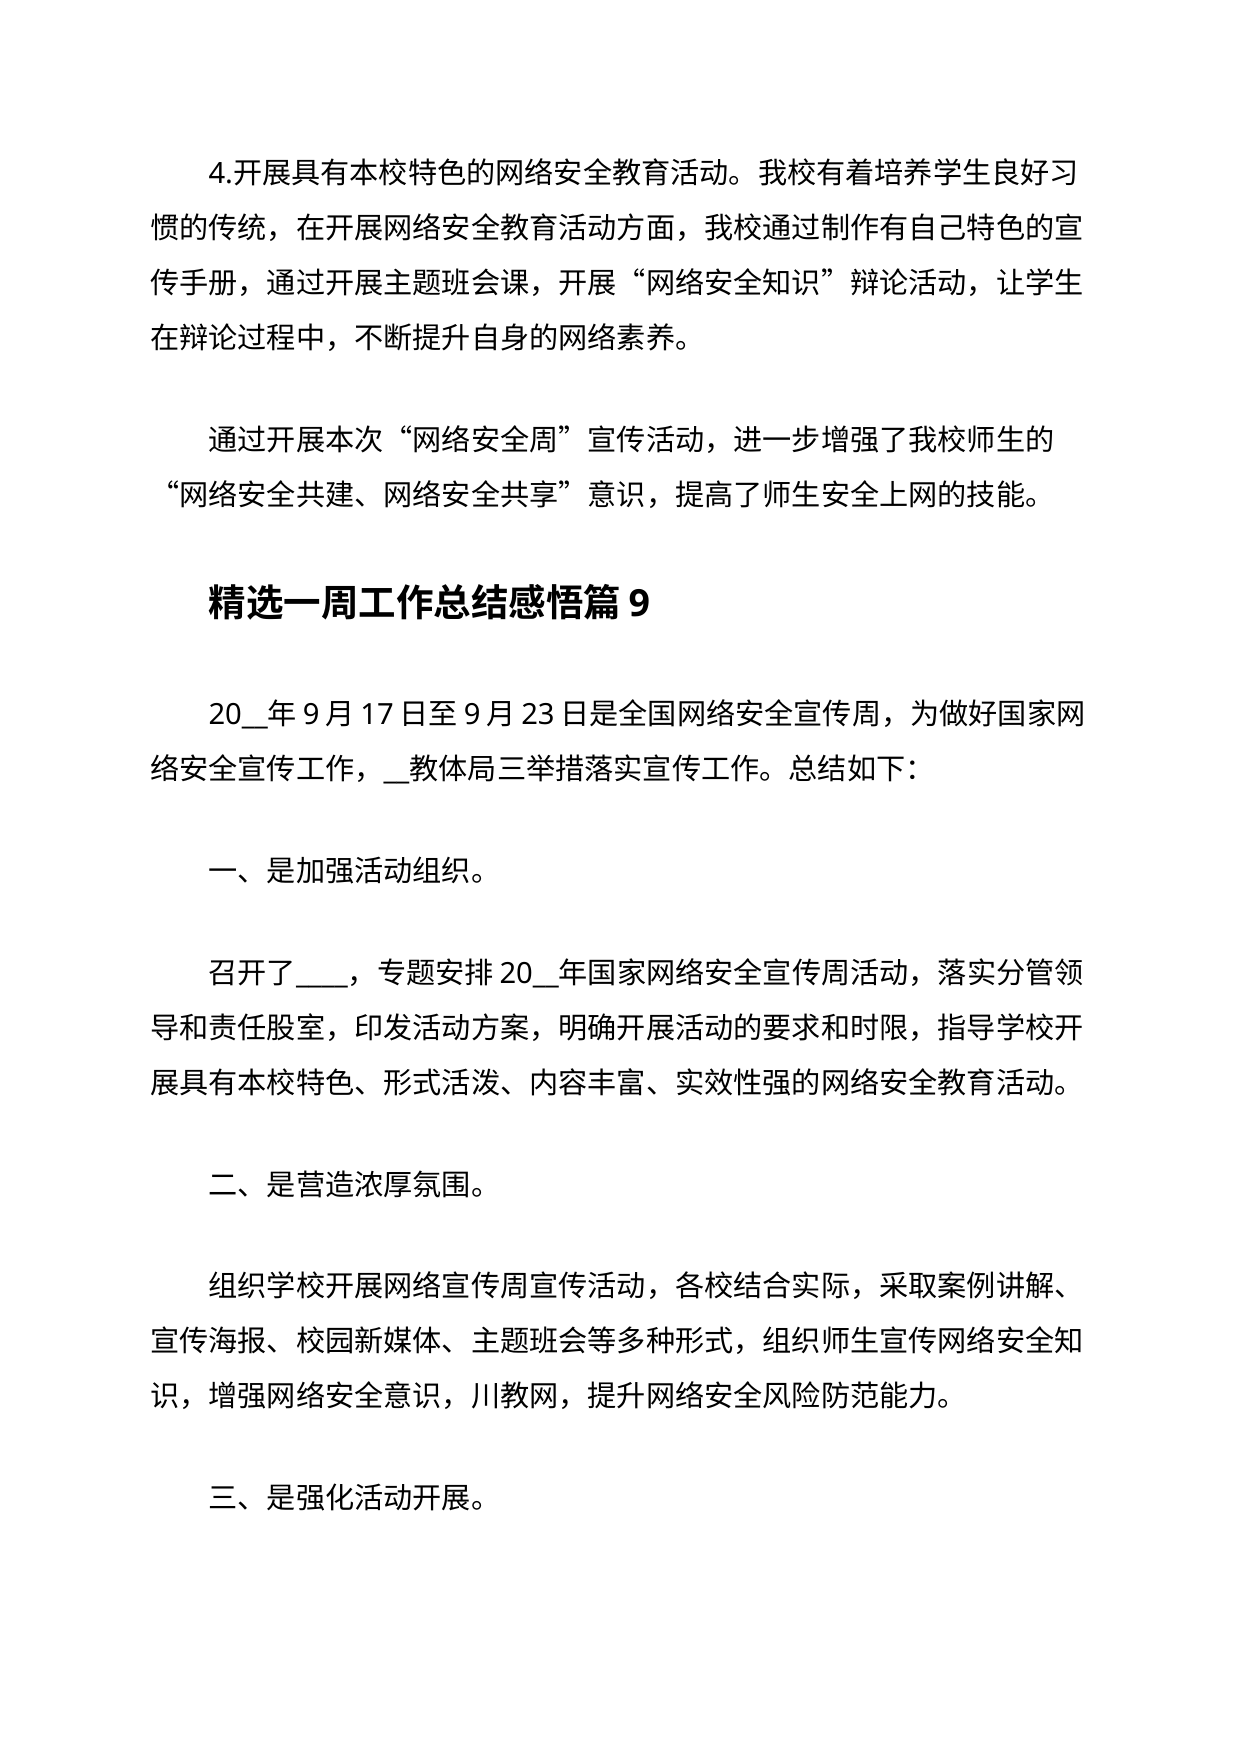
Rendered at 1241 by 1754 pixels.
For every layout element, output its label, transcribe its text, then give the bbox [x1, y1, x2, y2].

text 精选一周工作总结感悟篇9 [150, 573, 1090, 628]
text 组织学校开展网络宣传周宣传活动，各校结合实际，采取案例讲解、宣传海报、校园新媒体、主题班会等多种形式，组织师生宣传网络安全知识，增强网络安全意识，川教网，提升网络安全风险防范能力。 [150, 1263, 1090, 1415]
text 20__年9月17日至9月23日是全国网络安全宣传周，为做好国家网络安全宣传工作，__教体局三举措落实宣传工作。总结如下： [150, 691, 1090, 788]
text 二、是营造浓厚氛围。 [150, 1161, 1090, 1203]
text 召开了____，专题安排20__年国家网络安全宣传周活动，落实分管领导和责任股室，印发活动方案，明确开展活动的要求和时限，指导学校开展具有本校特色、形式活泼、内容丰富、实效性强的网络安全教育活动。 [150, 949, 1090, 1102]
text 一、是加强活动组织。 [150, 848, 1090, 890]
text 三、是强化活动开展。 [150, 1474, 1090, 1517]
text 通过开展本次“网络安全周”宣传活动，进一步增强了我校师生的“网络安全共建、网络安全共享”意识，提高了师生安全上网的技能。 [150, 417, 1090, 514]
text 4.开展具有本校特色的网络安全教育活动。我校有着培养学生良好习惯的传统，在开展网络安全教育活动方面，我校通过制作有自己特色的宣传手册，通过开展主题班会课，开展“网络安全知识”辩论活动，让学生在辩论过程中，不断提升自身的网络素养。 [150, 150, 1090, 357]
